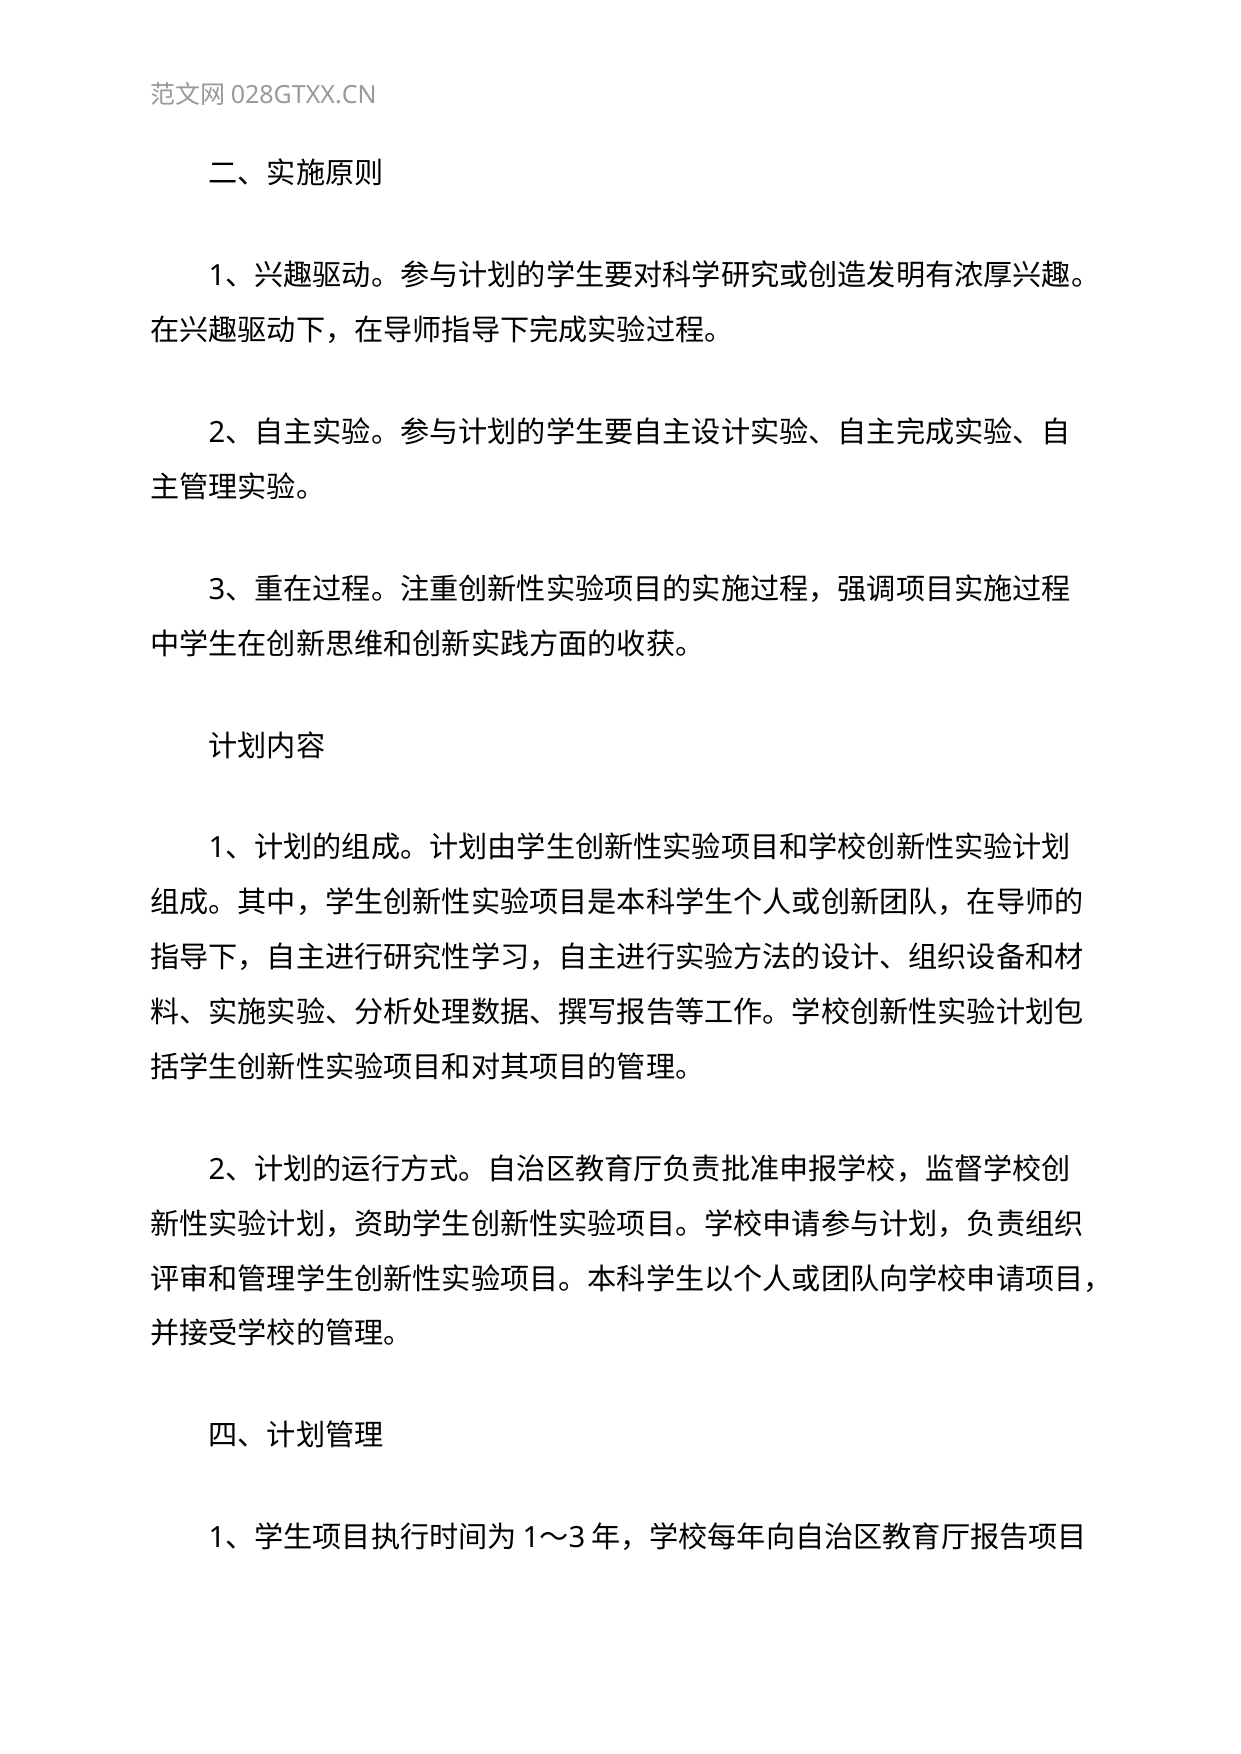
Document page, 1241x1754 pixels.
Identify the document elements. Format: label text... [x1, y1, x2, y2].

text 二、实施原则 [150, 150, 1090, 192]
text 四、计划管理 [150, 1412, 1090, 1454]
text 1、计划的组成。计划由学生创新性实验项目和学校创新性实验计划组成。其中，学生创新性实验项目是本科学生个人或创新团队，在导师的指导下，自主进行研究性学习，自主进行实验方法的设计、组织设备和材料、实施实验、分析处理数据、撰写报告等工作。学校创新性实验计划包括学生创新性实验项目和对其项目的管理。 [150, 824, 1090, 1086]
text 2、自主实验。参与计划的学生要自主设计实验、自主完成实验、自主管理实验。 [150, 408, 1090, 506]
text 计划内容 [150, 722, 1090, 764]
text 1、兴趣驱动。参与计划的学生要对科学研究或创造发明有浓厚兴趣。在兴趣驱动下，在导师指导下完成实验过程。 [150, 252, 1090, 349]
text 2、计划的运行方式。自治区教育厅负责批准申报学校，监督学校创新性实验计划，资助学生创新性实验项目。学校申请参与计划，负责组织评审和管理学生创新性实验项目。本科学生以个人或团队向学校申请项目，并接受学校的管理。 [150, 1145, 1090, 1352]
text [150, 1514, 1090, 1556]
text 3、重在过程。注重创新性实验项目的实施过程，强调项目实施过程中学生在创新思维和创新实践方面的收获。 [150, 565, 1090, 663]
